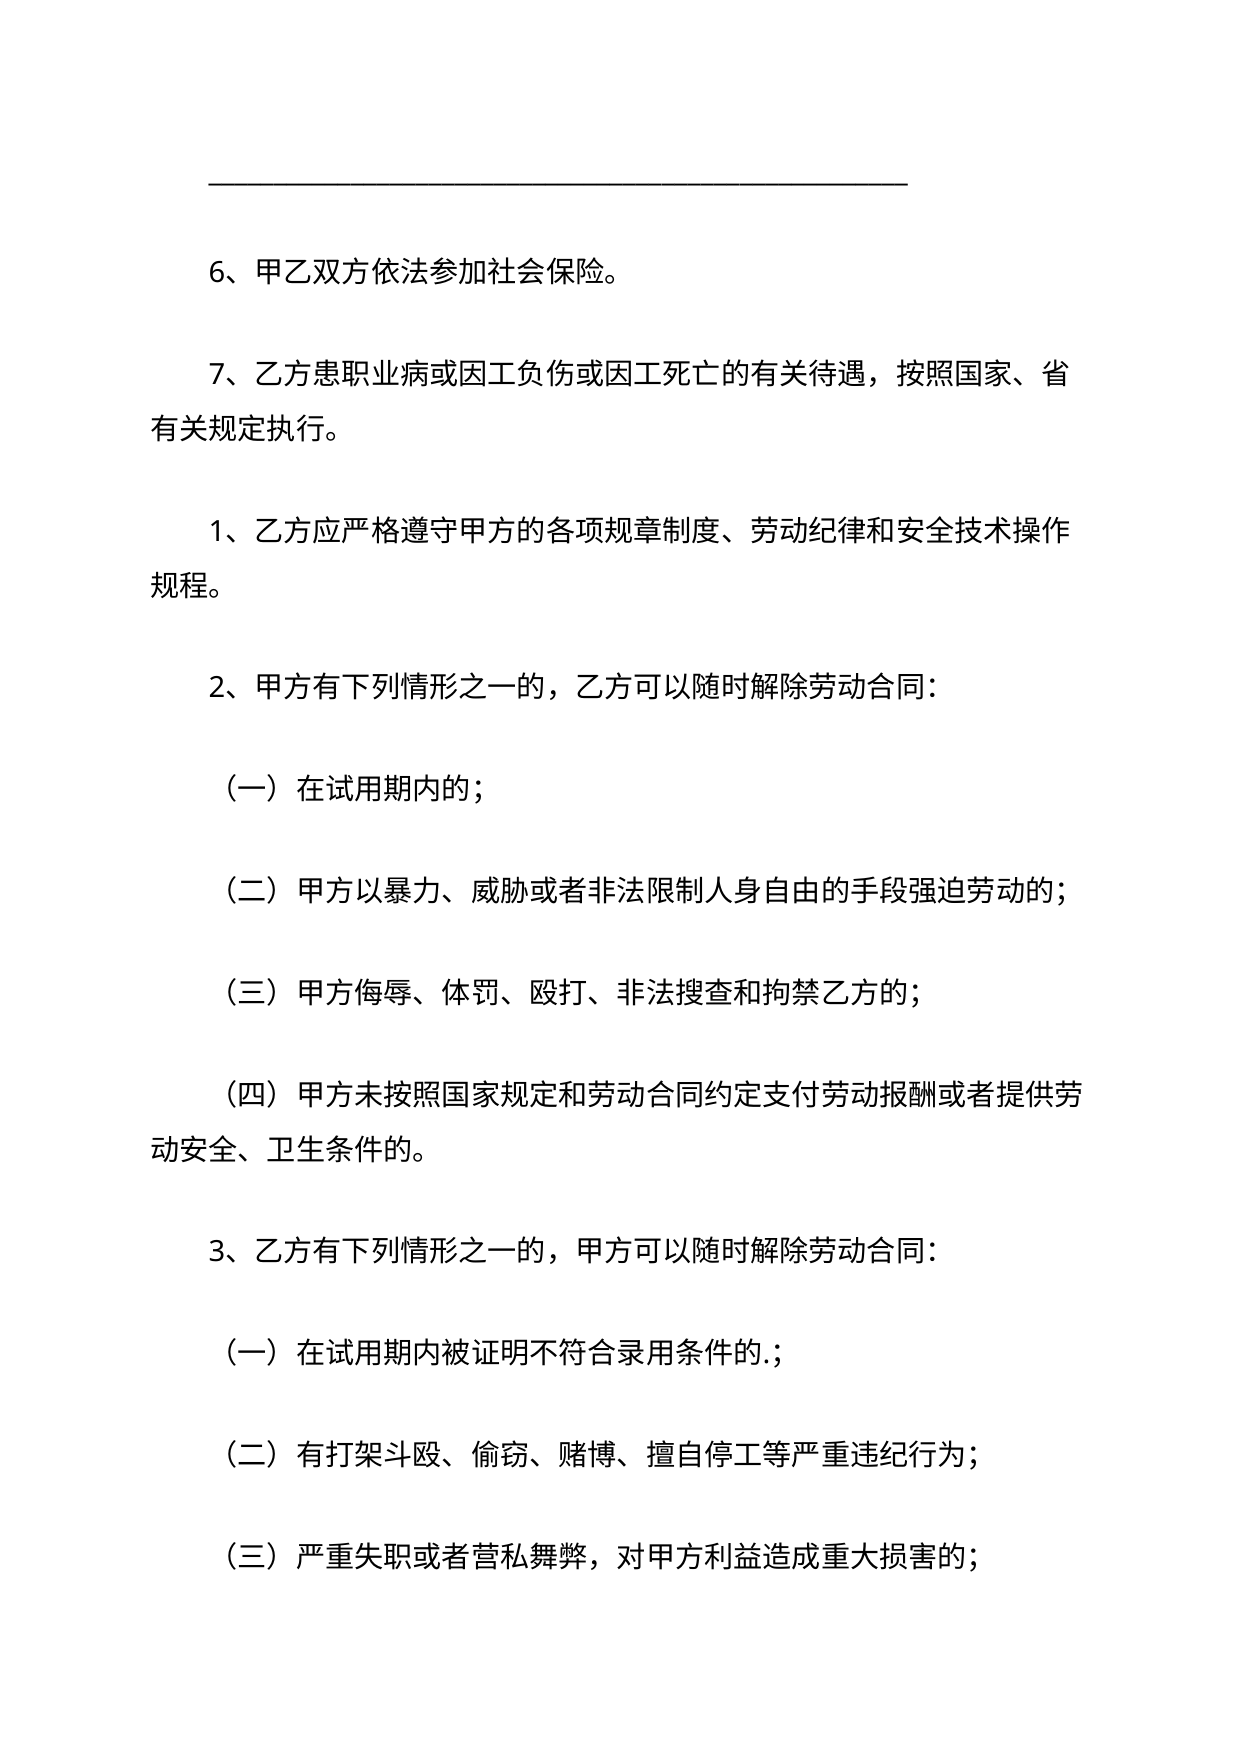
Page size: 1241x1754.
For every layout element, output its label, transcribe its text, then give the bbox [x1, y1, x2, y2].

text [150, 150, 1090, 190]
text （二）有打架斗殴、偷窃、赌博、擅自停工等严重违纪行为； [150, 1432, 1090, 1474]
text 1、乙方应严格遵守甲方的各项规章制度、劳动纪律和安全技术操作规程。 [150, 507, 1090, 604]
text （三）严重失职或者营私舞弊，对甲方利益造成重大损害的； [150, 1534, 1090, 1576]
text （一）在试用期内的； [150, 766, 1090, 808]
text （四）甲方未按照国家规定和劳动合同约定支付劳动报酬或者提供劳动安全、卫生条件的。 [150, 1071, 1090, 1168]
text 6、甲乙双方依法参加社会保险。 [150, 248, 1090, 291]
text 2、甲方有下列情形之一的，乙方可以随时解除劳动合同： [150, 664, 1090, 706]
text 3、乙方有下列情形之一的，甲方可以随时解除劳动合同： [150, 1228, 1090, 1270]
text （三）甲方侮辱、体罚、殴打、非法搜查和拘禁乙方的； [150, 969, 1090, 1012]
text （二）甲方以暴力、威胁或者非法限制人身自由的手段强迫劳动的； [150, 868, 1090, 910]
text （一）在试用期内被证明不符合录用条件的.； [150, 1330, 1090, 1372]
text 7、乙方患职业病或因工负伤或因工死亡的有关待遇，按照国家、省有关规定执行。 [150, 350, 1090, 448]
